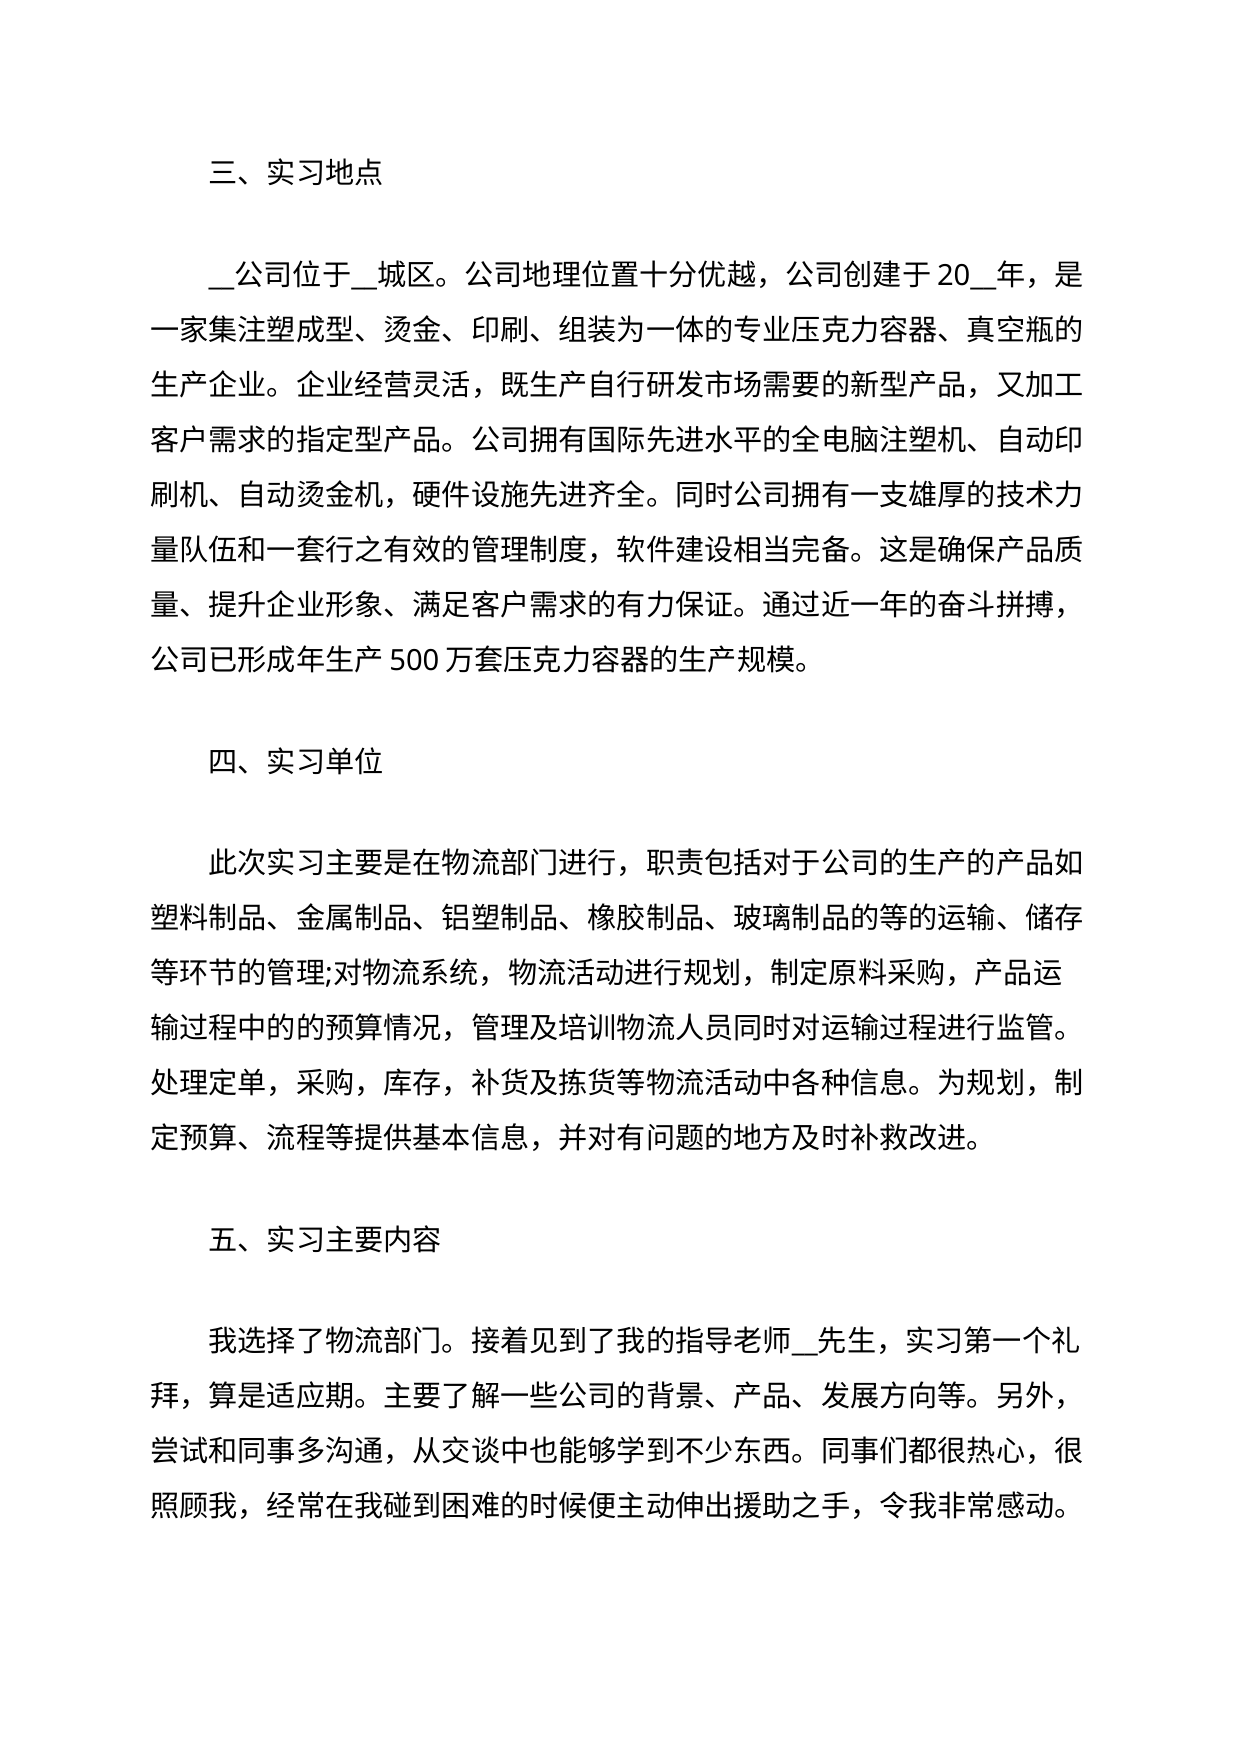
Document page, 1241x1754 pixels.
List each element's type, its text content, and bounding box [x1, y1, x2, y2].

text 此次实习主要是在物流部门进行，职责包括对于公司的生产的产品如塑料制品、金属制品、铝塑制品、橡胶制品、玻璃制品的等的运输、储存等环节的管理;对物流系统，物流活动进行规划，制定原料采购，产品运输过程中的的预算情况，管理及培训物流人员同时对运输过程进行监管。处理定单，采购，库存，补货及拣货等物流活动中各种信息。为规划，制定预算、流程等提供基本信息，并对有问题的地方及时补救改进。 [150, 840, 1090, 1157]
text 四、实习单位 [150, 738, 1090, 780]
text __公司位于__城区。公司地理位置十分优越，公司创建于20__年，是一家集注塑成型、烫金、印刷、组装为一体的专业压克力容器、真空瓶的生产企业。企业经营灵活，既生产自行研发市场需要的新型产品，又加工客户需求的指定型产品。公司拥有国际先进水平的全电脑注塑机、自动印刷机、自动烫金机，硬件设施先进齐全。同时公司拥有一支雄厚的技术力量队伍和一套行之有效的管理制度，软件建设相当完备。这是确保产品质量、提升企业形象、满足客户需求的有力保证。通过近一年的奋斗拼搏，公司已形成年生产500万套压克力容器的生产规模。 [150, 252, 1090, 678]
text 五、实习主要内容 [150, 1216, 1090, 1258]
text 三、实习地点 [150, 150, 1090, 192]
text 我选择了物流部门。接着见到了我的指导老师__先生，实习第一个礼拜，算是适应期。主要了解一些公司的背景、产品、发展方向等。另外，尝试和同事多沟通，从交谈中也能够学到不少东西。同事们都很热心，很照顾我，经常在我碰到困难的时候便主动伸出援助之手，令我非常感动。 [150, 1318, 1090, 1525]
